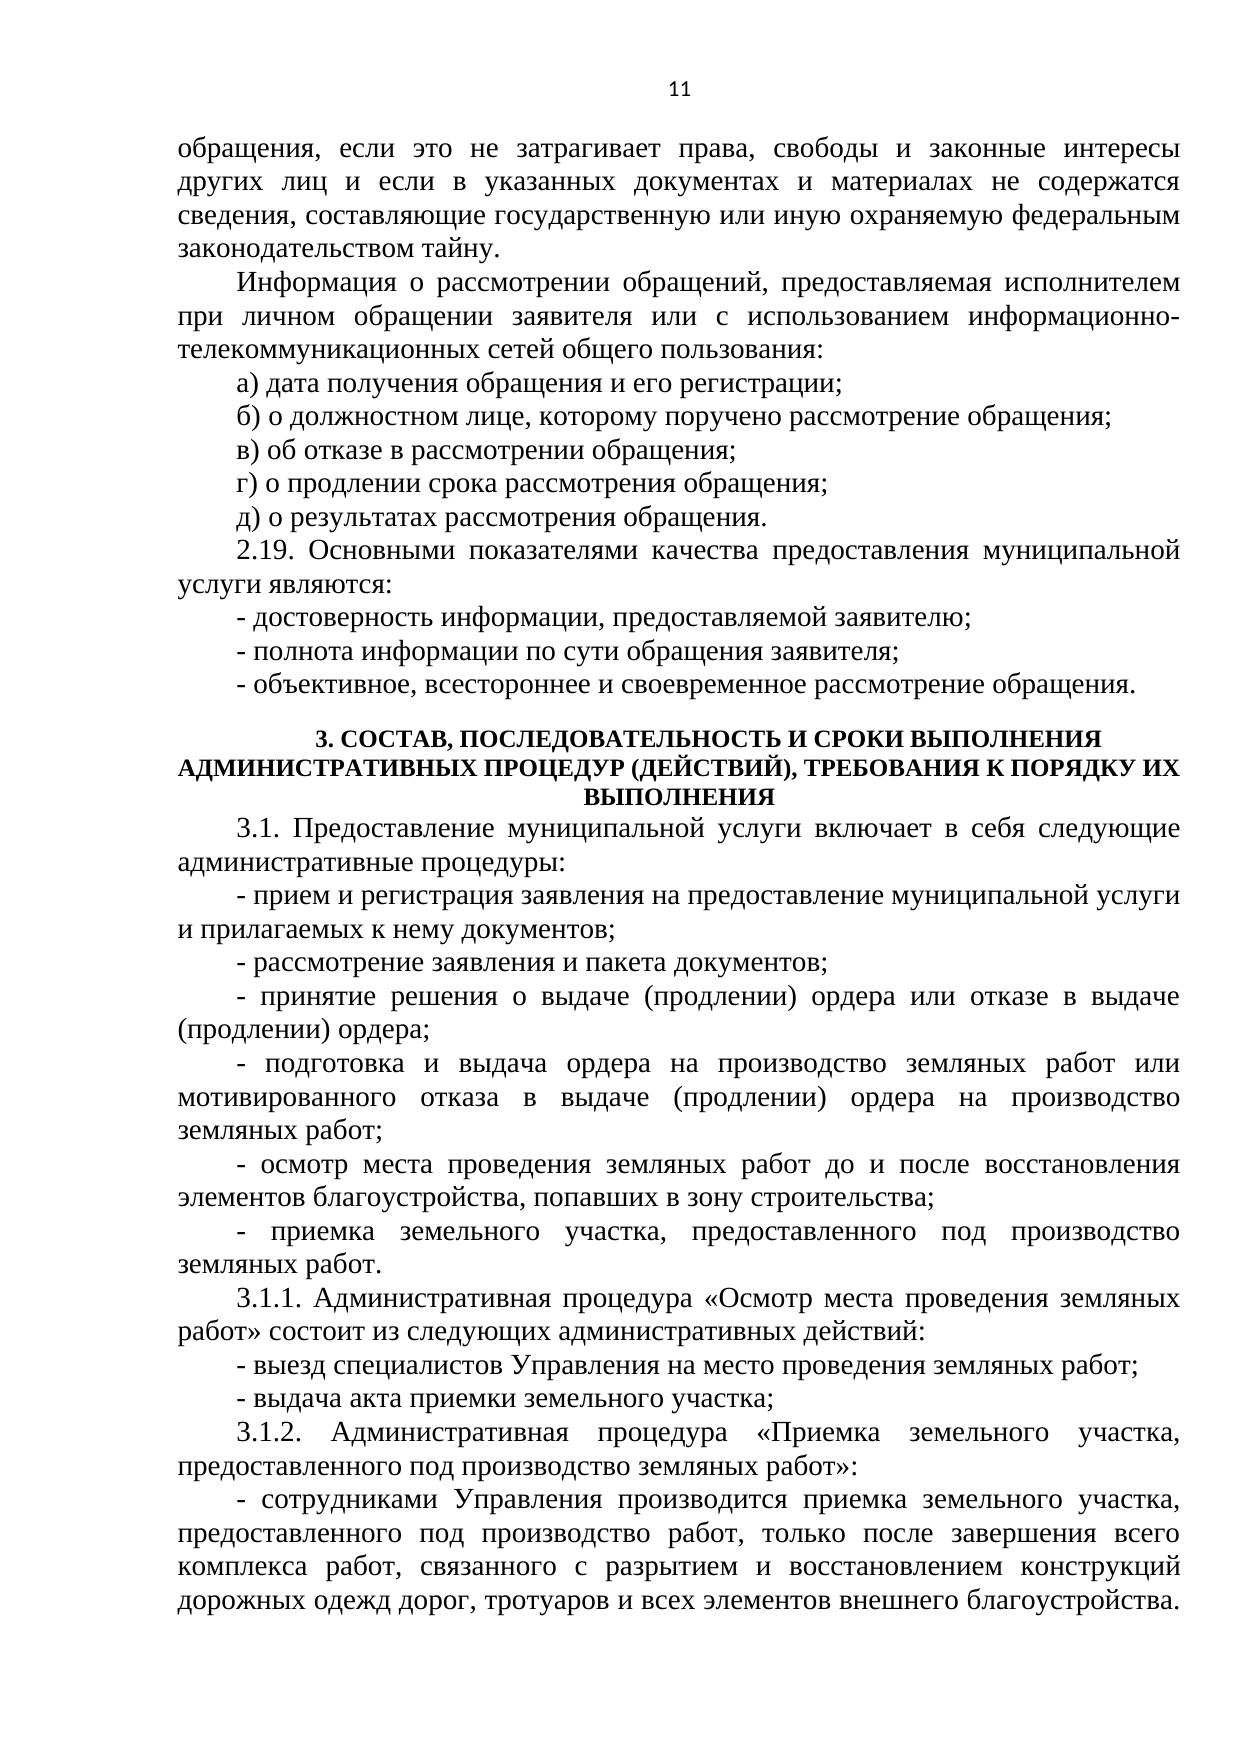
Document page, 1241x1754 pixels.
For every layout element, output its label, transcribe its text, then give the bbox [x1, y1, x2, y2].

text б) о должностном лице, которому поручено рассмотрение обращения; [177, 398, 1181, 432]
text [177, 130, 1181, 264]
text - прием и регистрация заявления на предоставление муниципальной услуги и прилагаемых к нему документов; [177, 877, 1181, 944]
text в) об отказе в рассмотрении обращения; [177, 432, 1181, 465]
text Информация о рассмотрении обращений, предоставляемая исполнителем при личном обращении заявителя или с использованием информационно-телекоммуникационных сетей общего пользования: [177, 264, 1181, 365]
text - приемка земельного участка, предоставленного под производство земляных работ. [177, 1213, 1181, 1280]
text - выдача акта приемки земельного участка; [177, 1381, 1181, 1414]
text - выезд специалистов Управления на место проведения земляных работ; [177, 1347, 1181, 1381]
text - объективное, всестороннее и своевременное рассмотрение обращения. [177, 667, 1181, 700]
text д) о результатах рассмотрения обращения. [177, 499, 1181, 532]
text - подготовка и выдача ордера на производство земляных работ или мотивированного отказа в выдаче (продлении) ордера на производство земляных работ; [177, 1045, 1181, 1146]
text - осмотр места проведения земляных работ до и после восстановления элементов благоустройства, попавших в зону строительства; [177, 1146, 1181, 1213]
text а) дата получения обращения и его регистрации; [177, 365, 1181, 398]
text 2.19. Основными показателями качества предоставления муниципальной услуги являются: [177, 532, 1181, 599]
text 3.1. Предоставление муниципальной услуги включает в себя следующие административные процедуры: [177, 810, 1181, 877]
text - принятие решения о выдаче (продлении) ордера или отказе в выдаче (продлении) ордера; [177, 978, 1181, 1045]
text - достоверность информации, предоставляемой заявителю; [177, 599, 1181, 633]
text - рассмотрение заявления и пакета документов; [177, 944, 1181, 978]
text - полнота информации по сути обращения заявителя; [177, 633, 1181, 667]
text 3. СОСТАВ, ПОСЛЕДОВАТЕЛЬНОСТЬ И СРОКИ ВЫПОЛНЕНИЯ АДМИНИСТРАТИВНЫХ ПРОЦЕДУР (ДЕЙСТВИЙ), ТРЕБОВАНИЯ К ПОРЯДКУ ИХ ВЫПОЛНЕНИЯ [177, 724, 1181, 810]
text г) о продлении срока рассмотрения обращения; [177, 465, 1181, 499]
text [177, 1481, 1181, 1615]
text 3.1.2. Административная процедура «Приемка земельного участка, предоставленного под производство земляных работ»: [177, 1414, 1181, 1481]
text 3.1.1. Административная процедура «Осмотр места проведения земляных работ» состоит из следующих административных действий: [177, 1280, 1181, 1347]
